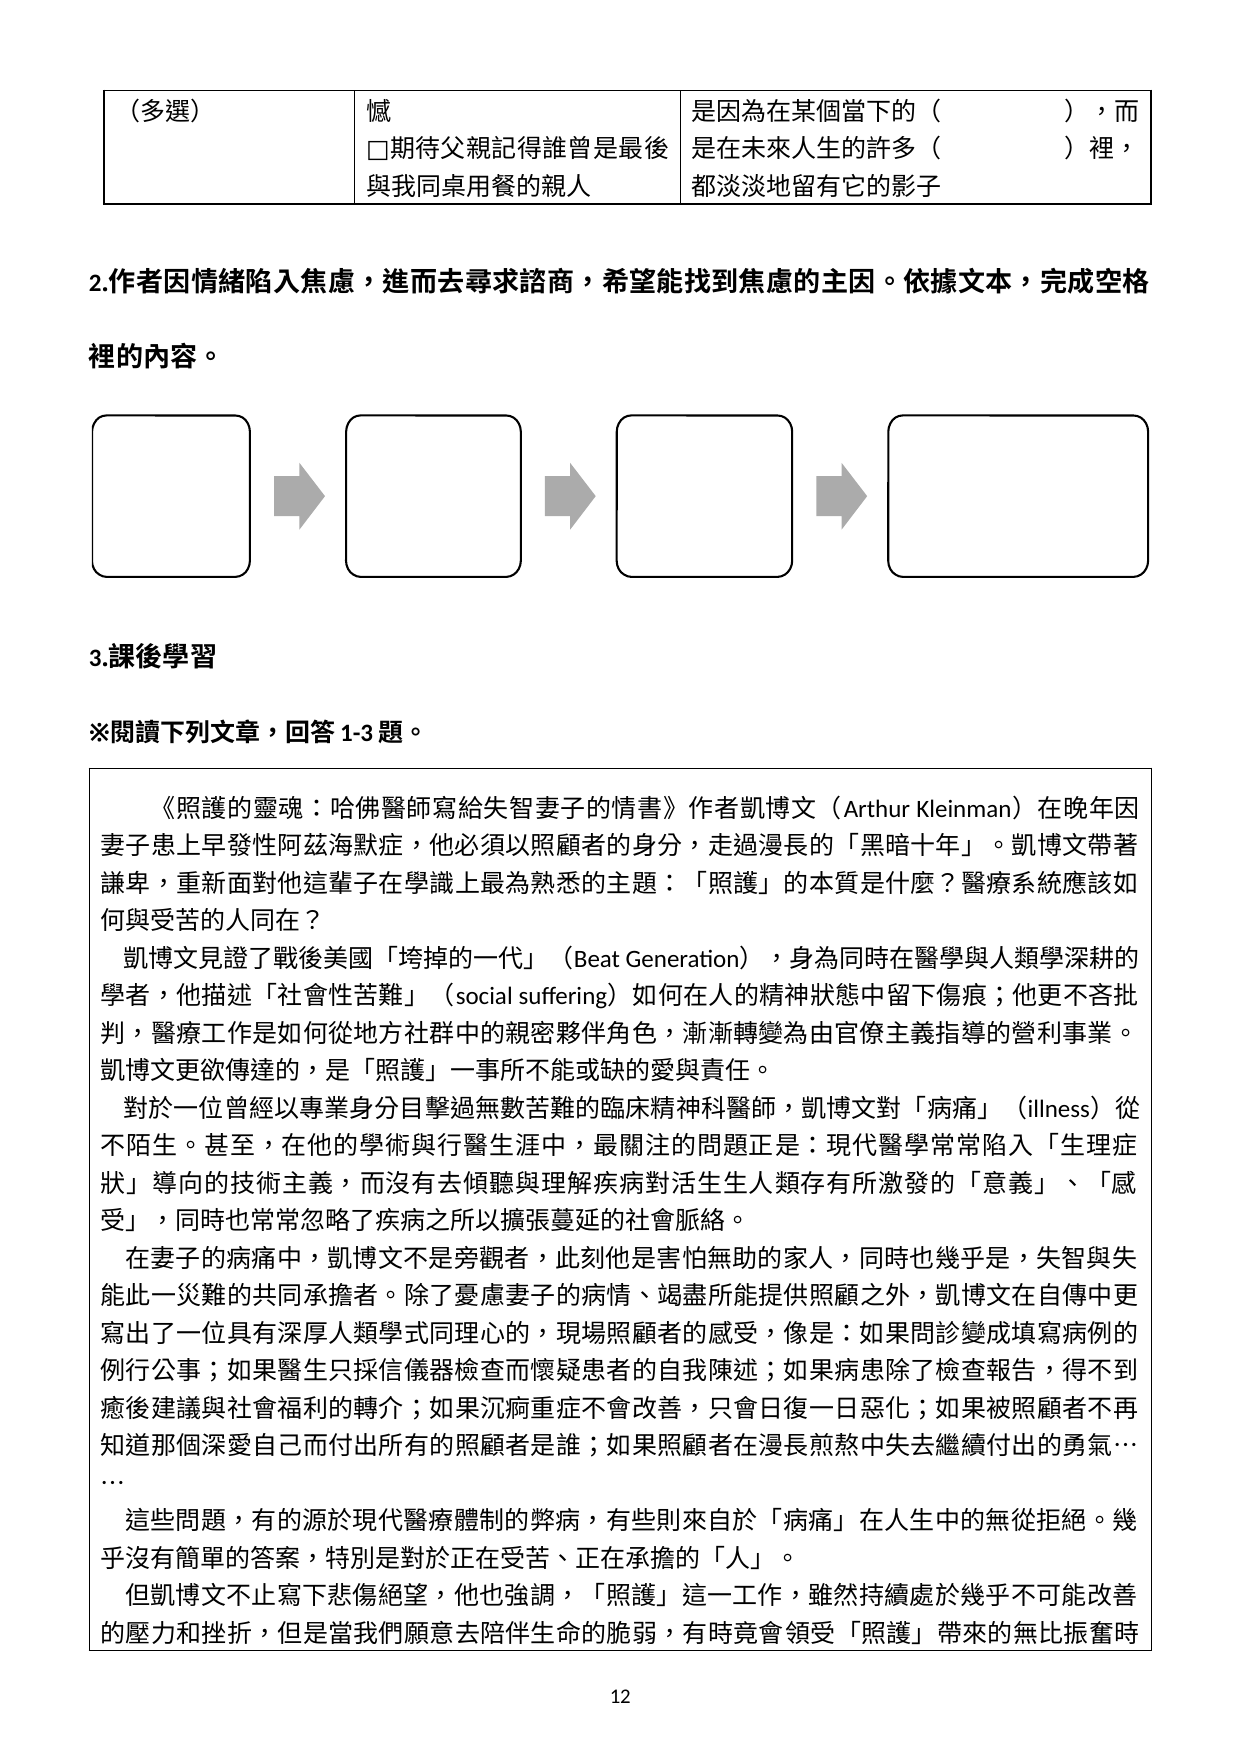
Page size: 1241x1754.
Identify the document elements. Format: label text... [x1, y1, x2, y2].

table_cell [355, 91, 680, 203]
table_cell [105, 91, 354, 203]
text 2.作者因情緒陷入焦慮，進而去尋求諮商，希望能找到焦慮的主因。依據文本，完成空格裡的內容。 [89, 243, 1152, 393]
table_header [90, 769, 1151, 1650]
text ※閱讀下列文章，回答1-3題。 [89, 711, 1152, 749]
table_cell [681, 91, 1150, 203]
text 3.課後學習 [89, 618, 1152, 693]
